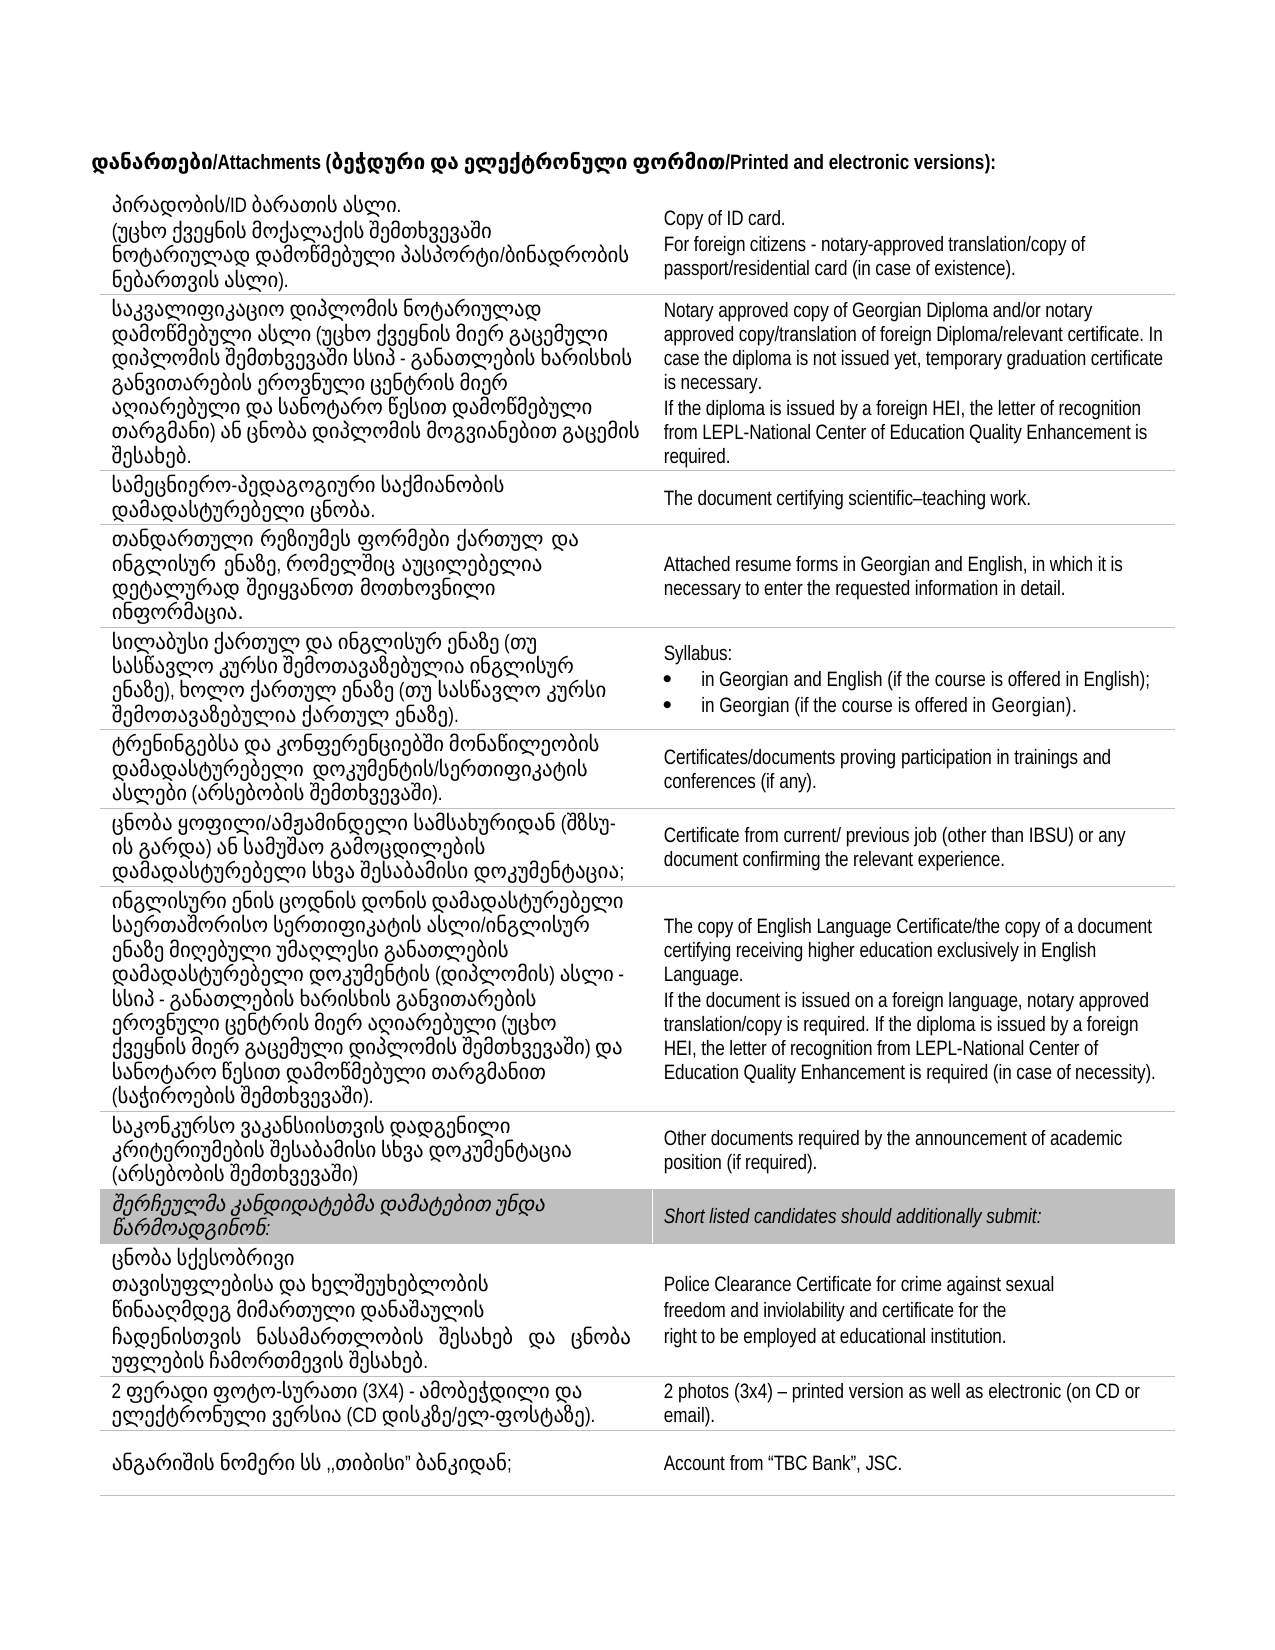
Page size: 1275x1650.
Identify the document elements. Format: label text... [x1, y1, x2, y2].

table_cell 2 photos (3x4) – printed version as well as electronic (on CD or email). [653, 1377, 1175, 1429]
table_cell ინგლისური ენის ცოდნის დონის დამადასტურებელი საერთაშორისო სერთიფიკატის ასლი/ინგლისურ ენაზე მიღებული უმაღლესი განათლების დამადასტურებელი დოკუმენტის (დიპლომის) ასლი - სსიპ - განათლების ხარისხის განვითარების ეროვნული ცენტრის მიერ აღიარებული (უცხო ქვეყნის მიერ გაცემული დიპლომის შემთხვევაში) და სანოტარო წესით დამოწმებული თარგმანით (საჭიროების შემთხვევაში). [100, 887, 652, 1111]
table_cell Attached resume forms in Georgian and English, in which it is necessary to enter the requested information in detail. [653, 525, 1175, 627]
table_cell სამეცნიერო-პედაგოგიური საქმიანობის დამადასტურებელი ცნობა. [100, 471, 652, 524]
table_cell Account from “TBC Bank”, JSC. [653, 1431, 1175, 1495]
table_cell ცნობა სქესობრივი თავისუფლებისა და ხელშეუხებლობის წინააღმდეგ მიმართული დანაშაულის ჩადენისთვის ნასამართლობის შესახებ და ცნობა უფლების ჩამორთმევის შესახებ. [100, 1244, 652, 1376]
table_cell Certificate from current/ previous job (other than IBSU) or any document confirming the relevant experience. [653, 809, 1175, 886]
table_cell Short listed candidates should additionally submit: [653, 1190, 1175, 1243]
table_cell Other documents required by the announcement of academic position (if required). [653, 1112, 1175, 1189]
table_header პირადობის/ID ბარათის ასლი. (უცხო ქვეყნის მოქალაქის შემთხვევაში ნოტარიულად დამოწმებული პასპორტი/ბინადრობის ნებართვის ასლი). [100, 191, 652, 294]
table_cell 2 ფერადი ფოტო-სურათი (3X4) - ამობეჭდილი და ელექტრონული ვერსია (CD დისკზე/ელ-ფოსტაზე). [100, 1377, 652, 1429]
table_header Copy of ID card. For foreign citizens - notary-approved translation/copy of passport/residential card (in case of existence). [653, 191, 1175, 294]
text დანართები/Attachments (ბეჭდური და ელექტრონული ფორმით/Printed and electronic versions): [91, 150, 1184, 174]
table_cell The document certifying scientific–teaching work. [653, 471, 1175, 524]
table_cell საკვალიფიკაციო დიპლომის ნოტარიულად დამოწმებული ასლი (უცხო ქვეყნის მიერ გაცემული დიპლომის შემთხვევაში სსიპ - განათლების ხარისხის განვითარების ეროვნული ცენტრის მიერ აღიარებული და სანოტარო წესით დამოწმებული თარგმანი) ან ცნობა დიპლომის მოგვიანებით გაცემის შესახებ. [100, 295, 652, 470]
table_cell საკონკურსო ვაკანსიისთვის დადგენილი კრიტერიუმების შესაბამისი სხვა დოკუმენტაცია (არსებობის შემთხვევაში) [100, 1112, 652, 1189]
table_cell ცნობა ყოფილი/ამჟამინდელი სამსახურიდან (შზსუ-ის გარდა) ან სამუშაო გამოცდილების დამადასტურებელი სხვა შესაბამისი დოკუმენტაცია; [100, 809, 652, 886]
table_cell Notary approved copy of Georgian Diploma and/or notary approved copy/translation of foreign Diploma/relevant certificate. In case the diploma is not issued yet, temporary graduation certificate is necessary. If the diploma is issued by a foreign HEI, the letter of recognition from LEPL-National Center of Education Quality Enhancement is required. [653, 295, 1175, 470]
table_cell Syllabus: in Georgian and English (if the course is offered in English); in Georgian (if the course is offered in Georgian). [653, 628, 1175, 729]
table_cell Police Clearance Certificate for crime against sexual freedom and inviolability and certificate for the right to be employed at educational institution. [653, 1244, 1175, 1376]
table_cell სილაბუსი ქართულ და ინგლისურ ენაზე (თუ სასწავლო კურსი შემოთავაზებულია ინგლისურ ენაზე), ხოლო ქართულ ენაზე (თუ სასწავლო კურსი შემოთავაზებულია ქართულ ენაზე). [100, 628, 652, 729]
table_cell ანგარიშის ნომერი სს ,,თიბისი” ბანკიდან; [100, 1431, 652, 1495]
table_cell Certificates/documents proving participation in trainings and conferences (if any). [653, 730, 1175, 808]
table_cell The copy of English Language Certificate/the copy of a document certifying receiving higher education exclusively in English Language. If the document is issued on a foreign language, notary approved translation/copy is required. If the diploma is issued by a foreign HEI, the letter of recognition from LEPL-National Center of Education Quality Enhancement is required (in case of necessity). [653, 887, 1175, 1111]
table_cell ტრენინგებსა და კონფერენციებში მონაწილეობის დამადასტურებელი დოკუმენტის/სერთიფიკატის ასლები (არსებობის შემთხვევაში). [100, 730, 652, 808]
table_cell შერჩეულმა კანდიდატებმა დამატებით უნდა წარმოადგინონ: [100, 1190, 652, 1243]
table_cell თანდართული რეზიუმეს ფორმები ქართულ და ინგლისურ ენაზე, რომელშიც აუცილებელია დეტალურად შეიყვანოთ მოთხოვნილი ინფორმაცია. [100, 525, 652, 627]
